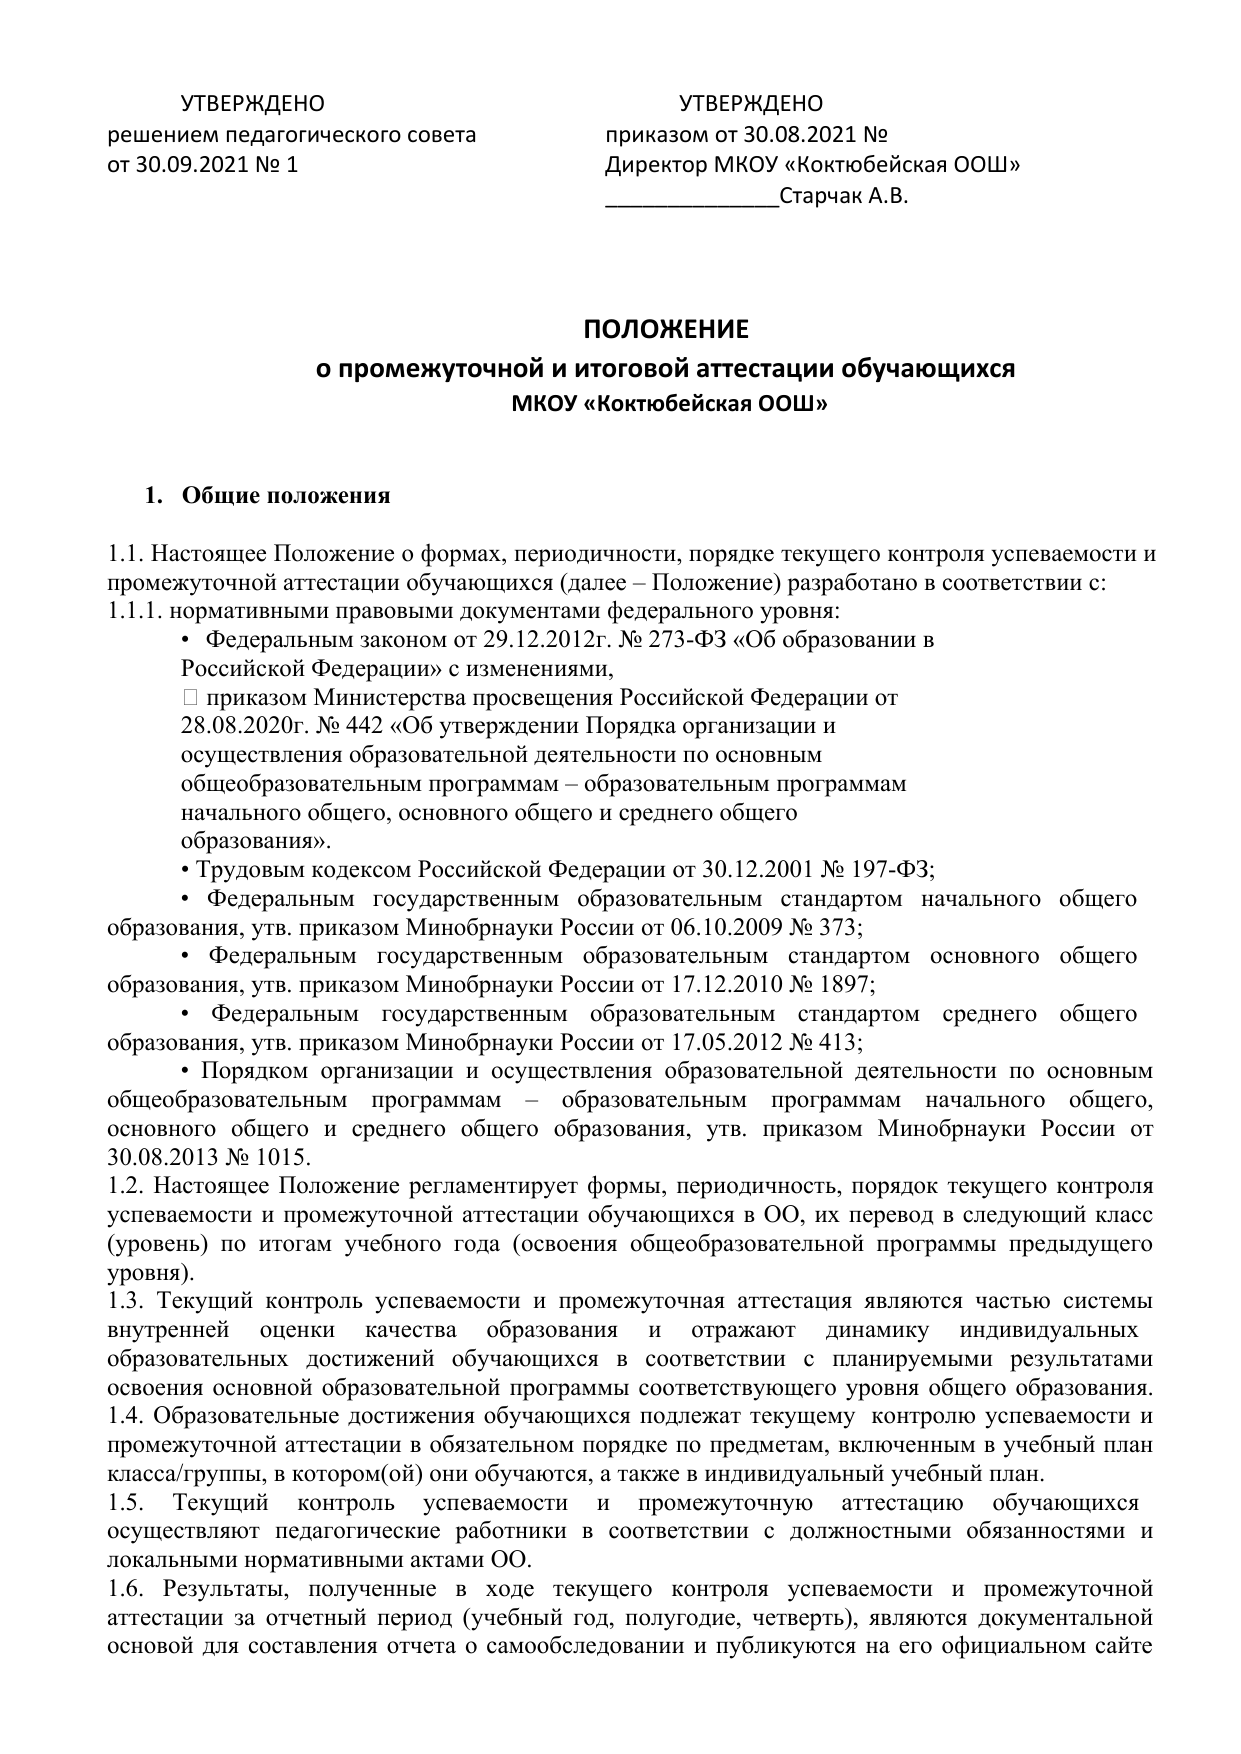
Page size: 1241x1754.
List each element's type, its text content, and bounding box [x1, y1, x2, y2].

text 1.1. Настоящее Положение о формах, периодичности, порядке текущего контроля успеваемости и промежуточной аттестации обучающихся (далее – Положение) разработано в соответствии с: 1.1.1. нормативными правовыми документами федерального уровня: [107, 538, 1158, 624]
text 1.2. Настоящее Положение регламентирует формы, периодичность, порядок текущего контроля успеваемости и промежуточной аттестации обучающихся в ОО, их перевод в следующий класс (уровень) по итогам учебного года (освоения общеобразовательной программы предыдущего уровня). [107, 1171, 1153, 1286]
text 1.3. Текущий контроль успеваемости и промежуточная аттестация являются частью системы внутренней оценки качества образования и отражают динамику индивидуальных образовательных достижений обучающихся в соответствии с планируемыми результатами освоения основной образовательной программы соответствующего уровня общего образования. 1.4. Образовательные достижения обучающихся подлежат текущему контролю успеваемости и промежуточной аттестации в обязательном порядке по предметам, включенным в учебный план класса/группы, в котором(ой) они обучаются, а также в индивидуальный учебный план. [107, 1286, 1153, 1487]
text о промежуточной и итоговой аттестации обучающихся [107, 349, 1152, 385]
text 1. Общие положения [144, 480, 1154, 509]
text • Федеральным государственным образовательным стандартом основного общего образования, утв. приказом Минобрнауки России от 17.12.2010 № 1897; [107, 941, 1158, 998]
text • Федеральным законом от 29.12.2012г. № 273-ФЗ «Об образовании в [107, 624, 1158, 653]
text • Порядком организации и осуществления образовательной деятельности по основным общеобразовательным программам – образовательным программам начального общего, основного общего и среднего общего образования, утв. приказом Минобрнауки России от 30.08.2013 № 1015. [107, 1056, 1153, 1171]
text • Федеральным государственным образовательным стандартом начального общего образования, утв. приказом Минобрнауки России от 06.10.2009 № 373; [107, 883, 1158, 941]
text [107, 1573, 1153, 1659]
text ПОЛОЖЕНИЕ [107, 311, 1152, 346]
table_header УТВЕРЖДЕНО приказом от 30.08.2021 № Директор МКОУ «Коктюбейская ООШ» ______________Старчак А.В. [594, 88, 1092, 250]
text Российской Федерации» с изменениями, [107, 653, 1158, 682]
text начального общего, основного общего и среднего общего [107, 797, 1158, 825]
text осуществления образовательной деятельности по основным [107, 739, 1158, 768]
table_header УТВЕРЖДЕНО решением педагогического совета от 30.09.2021 № 1 [96, 88, 594, 250]
text МКОУ «Коктюбейская ООШ» [107, 387, 1152, 418]
text  приказом Министерства просвещения Российской Федерации от [107, 682, 1158, 710]
text общеобразовательным программам – образовательным программам [107, 768, 1158, 797]
text 28.08.2020г. № 442 «Об утверждении Порядка организации и [107, 710, 1158, 739]
text 1.5. Текущий контроль успеваемости и промежуточную аттестацию обучающихся осуществляют педагогические работники в соответствии с должностными обязанностями и локальными нормативными актами ОО. [107, 1487, 1153, 1573]
text • Федеральным государственным образовательным стандартом среднего общего образования, утв. приказом Минобрнауки России от 17.05.2012 № 413; [107, 998, 1158, 1056]
text • Трудовым кодексом Российской Федерации от 30.12.2001 № 197-ФЗ; [107, 854, 1158, 883]
text образования». [107, 825, 1158, 854]
